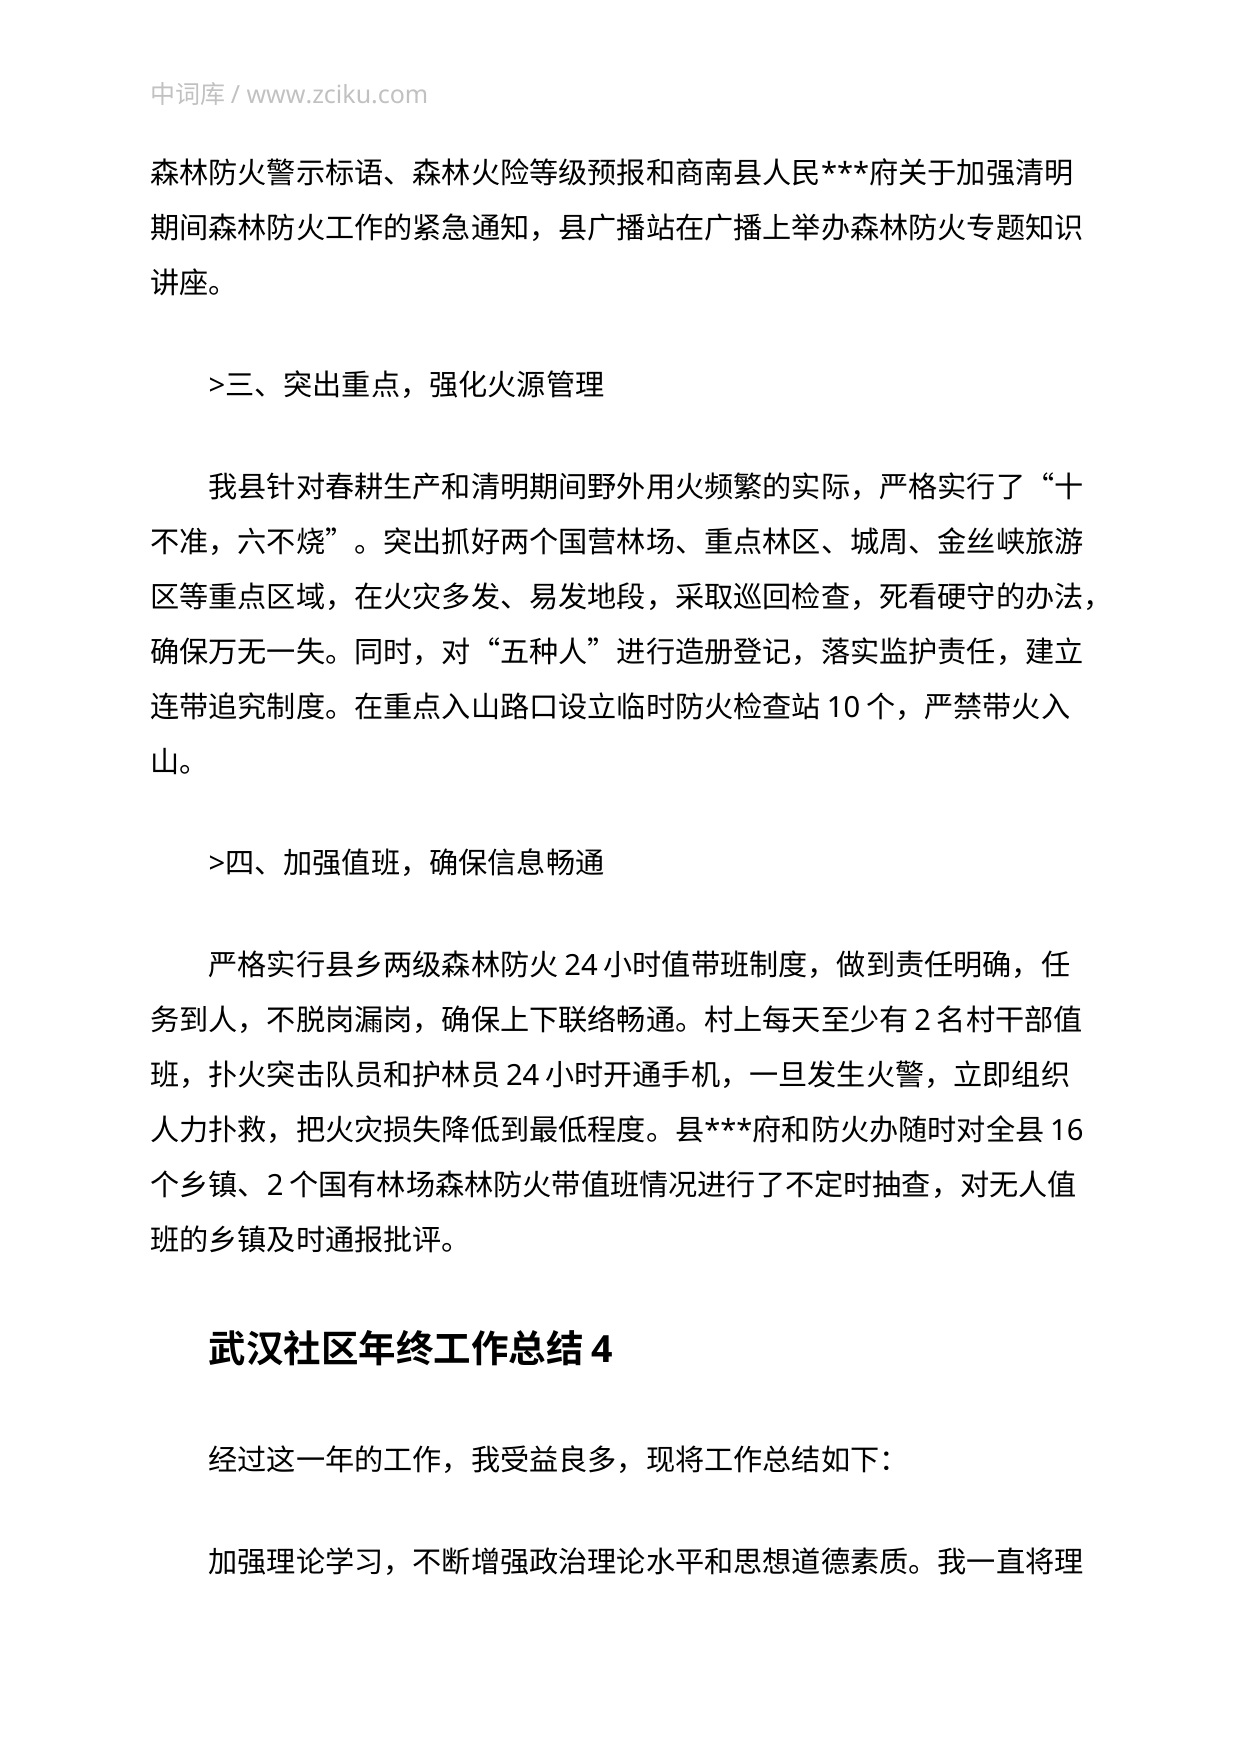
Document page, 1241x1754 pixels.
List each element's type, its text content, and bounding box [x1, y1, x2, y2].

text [150, 1538, 1090, 1580]
text 严格实行县乡两级森林防火24小时值带班制度，做到责任明确，任务到人，不脱岗漏岗，确保上下联络畅通。村上每天至少有2名村干部值班，扑火突击队员和护林员24小时开通手机，一旦发生火警，立即组织人力扑救，把火灾损失降低到最低程度。县***府和防火办随时对全县16个乡镇、2个国有林场森林防火带值班情况进行了不定时抽查，对无人值班的乡镇及时通报批评。 [150, 942, 1090, 1259]
text >三、突出重点，强化火源管理 [150, 362, 1090, 404]
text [150, 150, 1090, 302]
text >四、加强值班，确保信息畅通 [150, 840, 1090, 882]
text 我县针对春耕生产和清明期间野外用火频繁的实际，严格实行了“十不准，六不烧”。突出抓好两个国营林场、重点林区、城周、金丝峡旅游区等重点区域，在火灾多发、易发地段，采取巡回检查，死看硬守的办法，确保万无一失。同时，对“五种人”进行造册登记，落实监护责任，建立连带追究制度。在重点入山路口设立临时防火检查站10个，严禁带火入山。 [150, 464, 1090, 781]
text 经过这一年的工作，我受益良多，现将工作总结如下： [150, 1436, 1090, 1479]
text 武汉社区年终工作总结4 [150, 1319, 1090, 1373]
